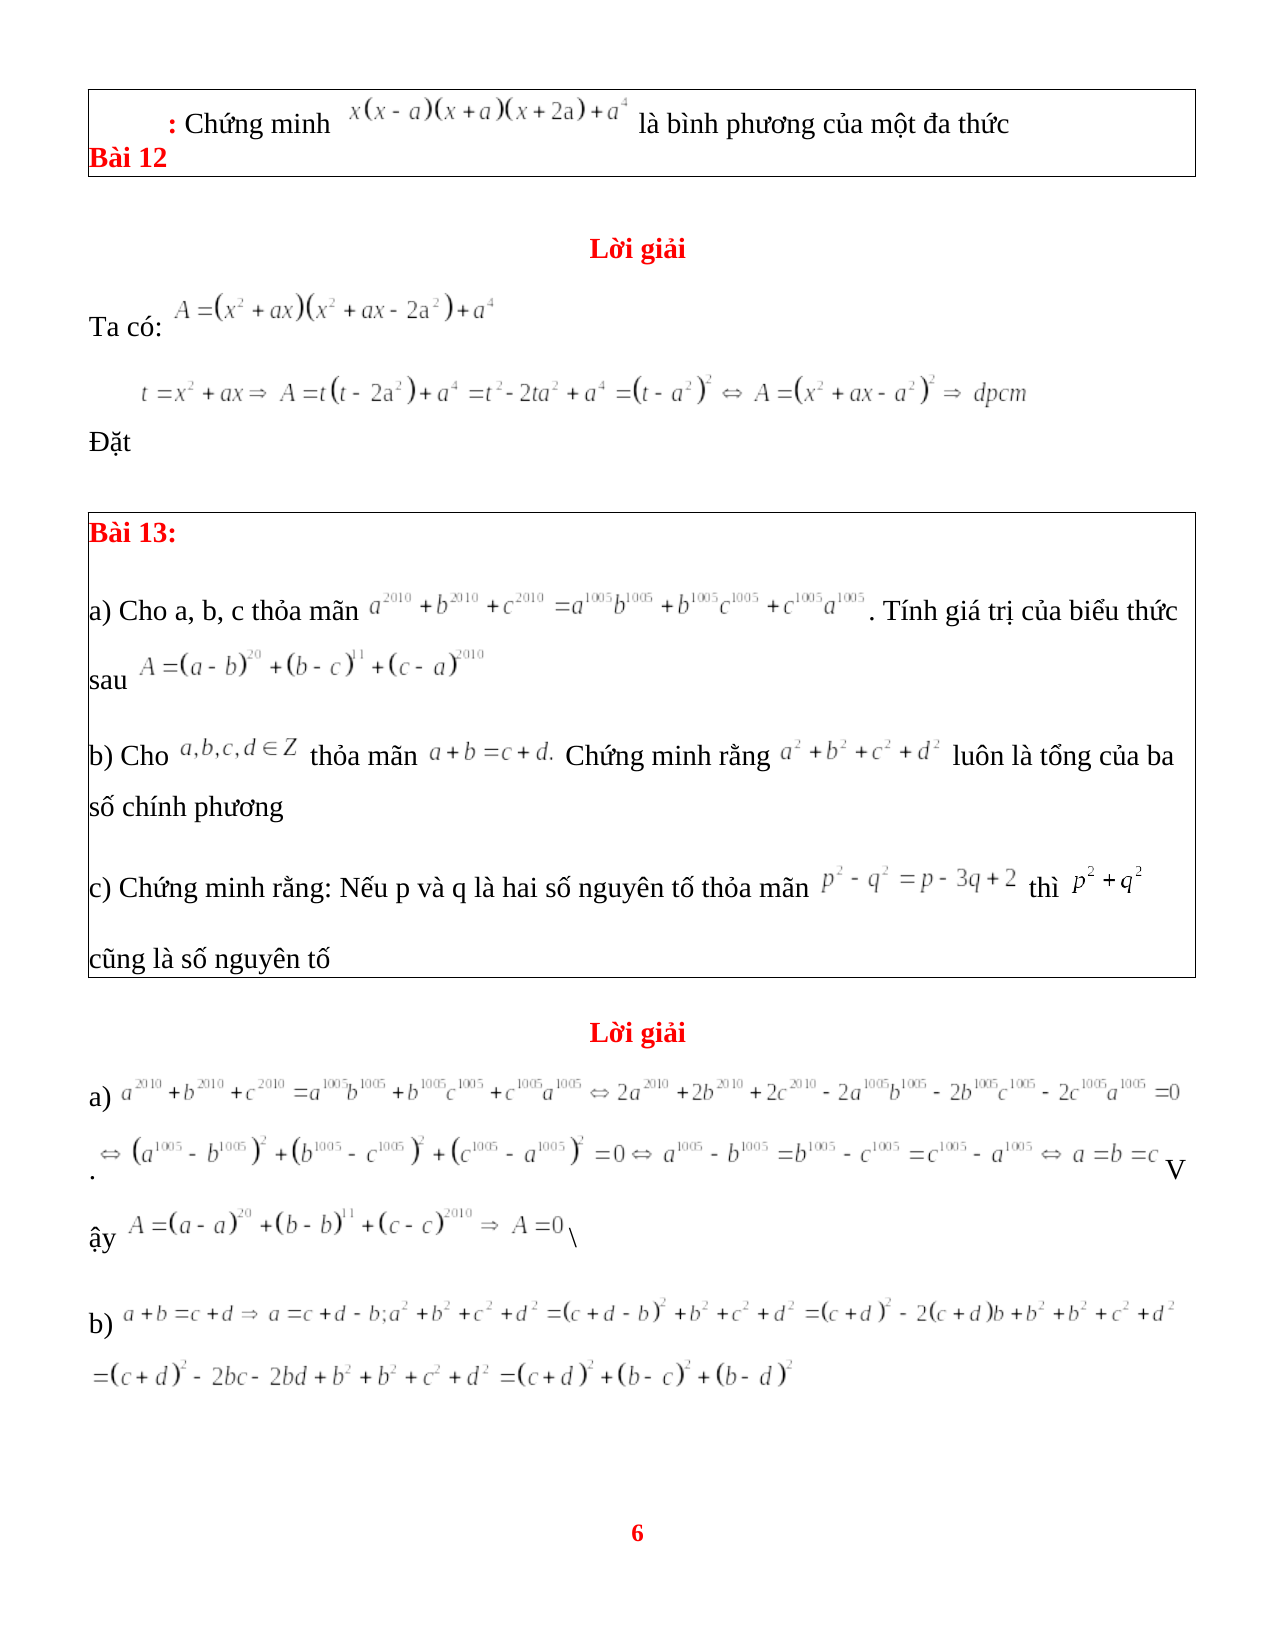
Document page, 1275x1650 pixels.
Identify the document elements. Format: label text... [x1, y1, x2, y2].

text a) Cho a, b, c thỏa mãn . Tính giá trị của biểu thức sau [89, 583, 1195, 695]
text b) Cho thỏa mãn Chứng minh rằng luôn là tổng của ba số chính phương [89, 730, 1195, 822]
text Bài 12: Chứng minh là bình phương của một đa thức [89, 90, 1195, 176]
text b) [89, 1291, 1186, 1399]
text c) Chứng minh rằng: Nếu p và q là hai số nguyên tố thỏa mãn thì [89, 857, 1195, 904]
text Đặt [89, 368, 1186, 458]
text Bài 13: [89, 513, 1195, 549]
text Lời giải [89, 231, 1186, 265]
text Lời giải [89, 1016, 1186, 1049]
text a) .Vậy \ [89, 1075, 1186, 1254]
text cũng là số nguyên tố [89, 938, 1195, 977]
text Ta có: [89, 291, 1186, 342]
